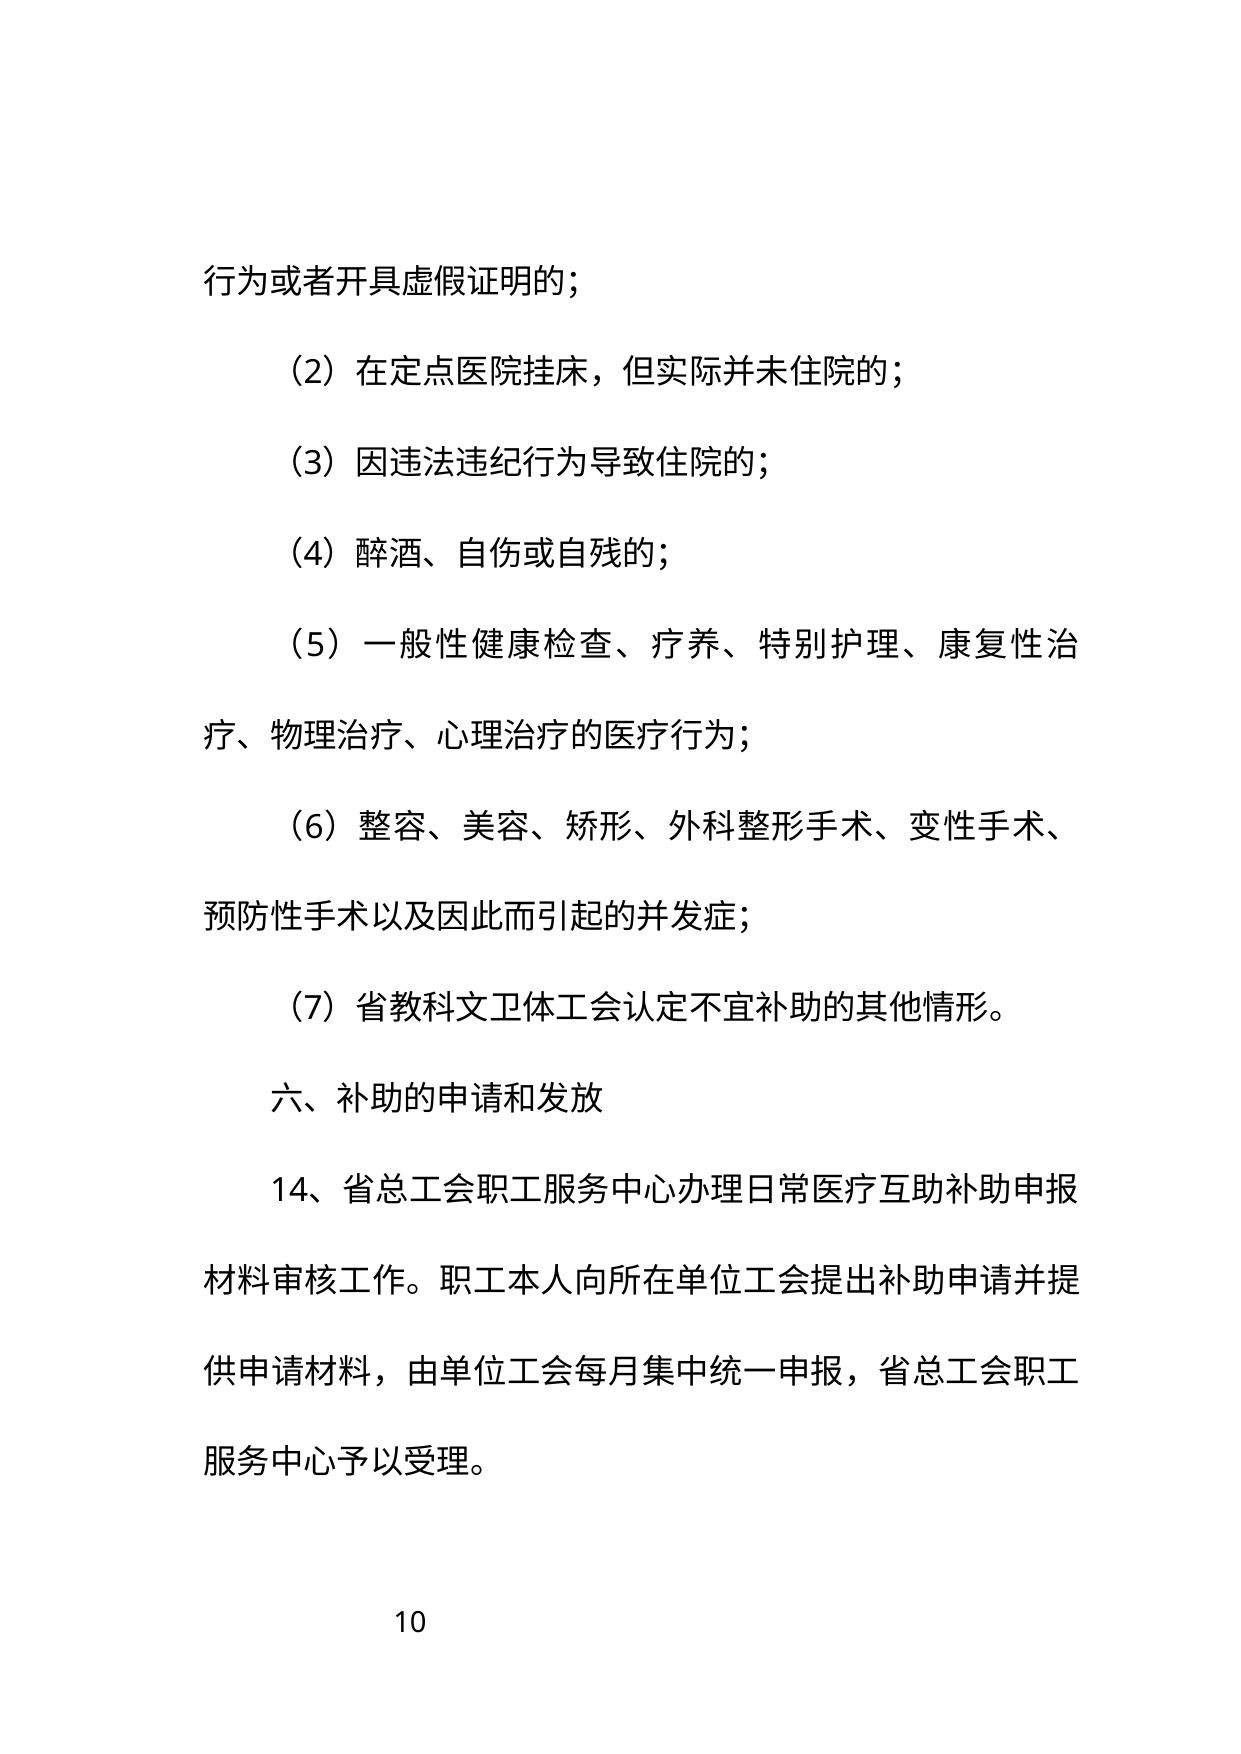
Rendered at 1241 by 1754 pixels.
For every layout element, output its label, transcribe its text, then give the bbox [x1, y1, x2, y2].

text （7）省教科文卫体工会认定不宜补助的其他情形。 [203, 960, 1081, 1051]
text 14、省总工会职工服务中心办理日常医疗互助补助申报材料审核工作。职工本人向所在单位工会提出补助申请并提供申请材料，由单位工会每月集中统一申报，省总工会职工服务中心予以受理。 [203, 1142, 1081, 1505]
text （2）在定点医院挂床，但实际并未住院的； [203, 324, 1081, 415]
text 六、补助的申请和发放 [203, 1051, 1081, 1142]
text （5）一般性健康检查、疗养、特别护理、康复性治疗、物理治疗、心理治疗的医疗行为； [203, 597, 1081, 778]
text （4）醉酒、自伤或自残的； [203, 506, 1081, 597]
text （3）因违法违纪行为导致住院的； [203, 415, 1081, 506]
text （6）整容、美容、矫形、外科整形手术、变性手术、预防性手术以及因此而引起的并发症； [203, 778, 1081, 960]
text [203, 233, 1081, 324]
